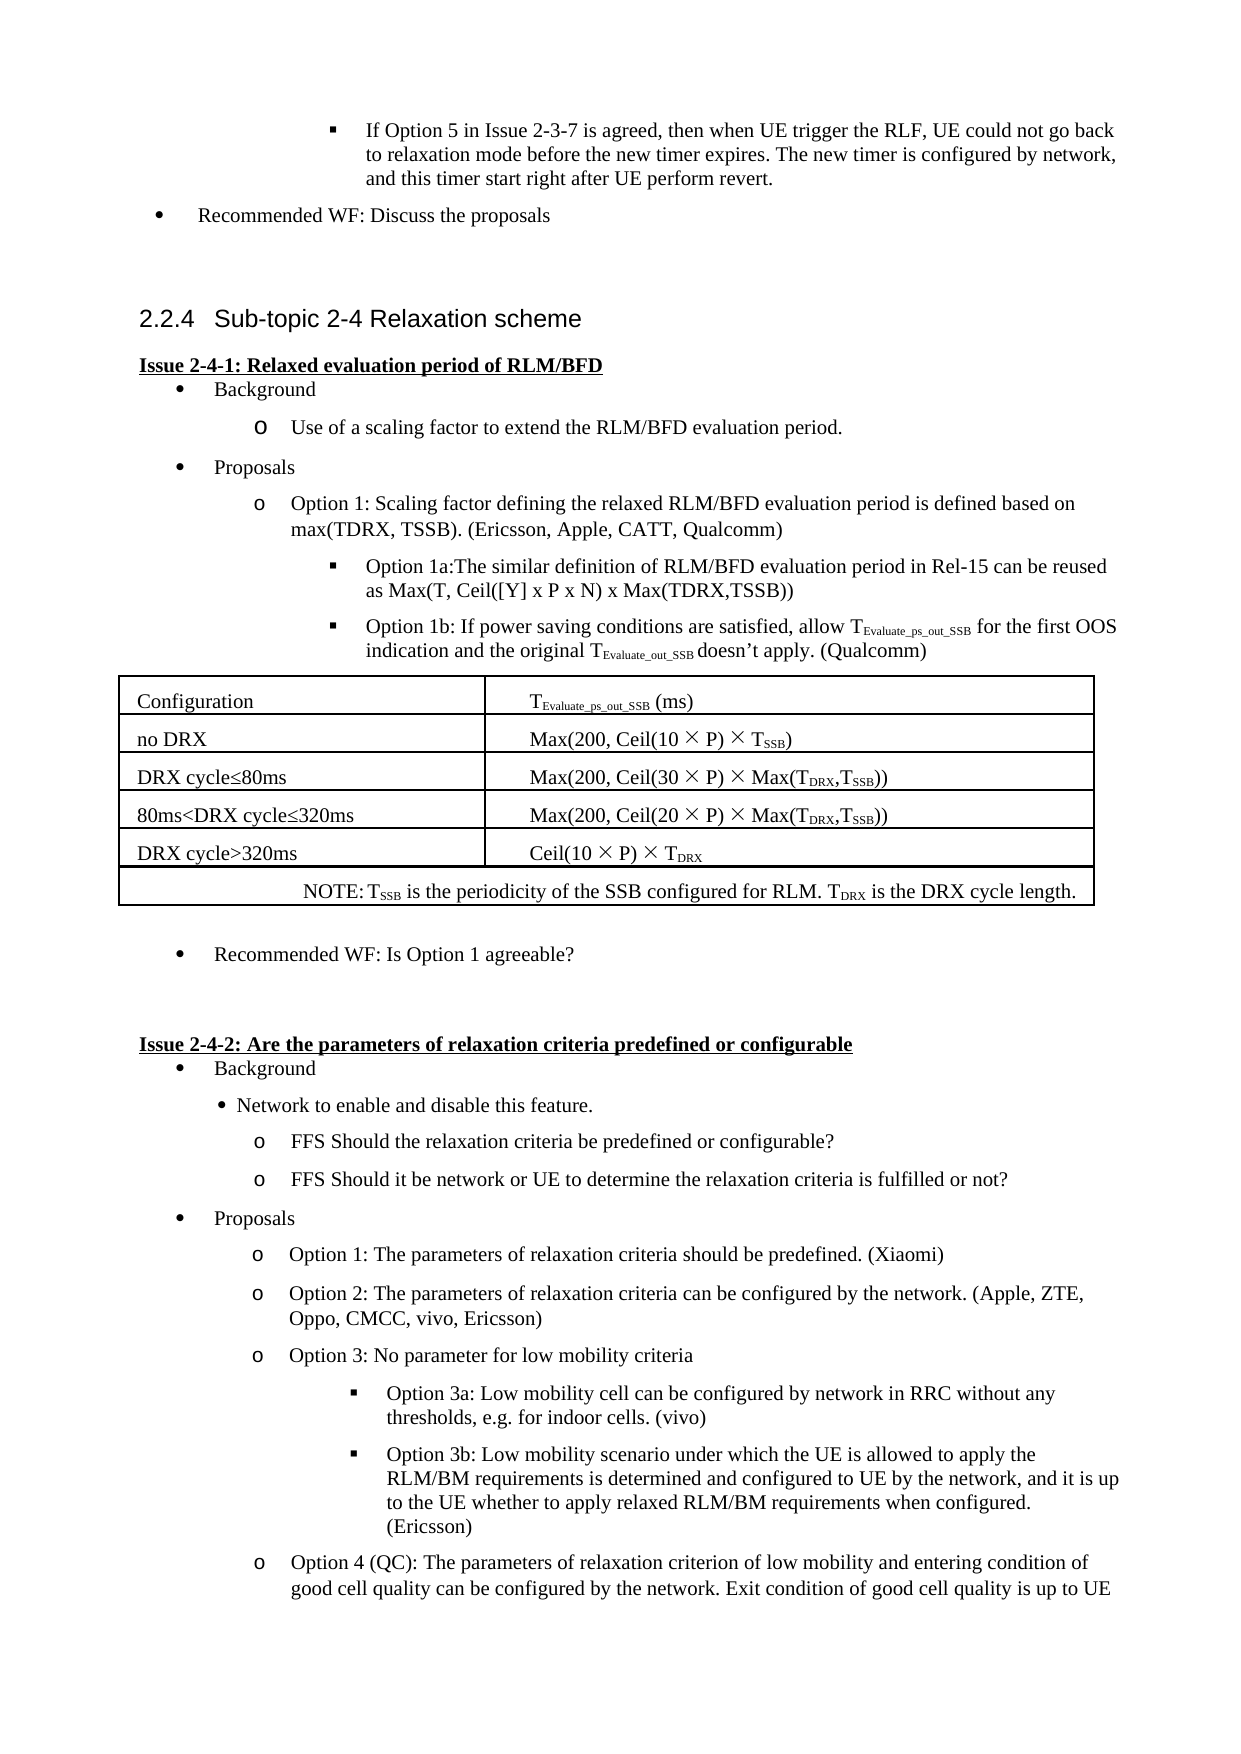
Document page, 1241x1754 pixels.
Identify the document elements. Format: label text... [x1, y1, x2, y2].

list Option 1: Scaling factor defining the relaxed RLM/BFD evaluation period is defined based on max(TDRX, TSSB). (Ericsson, Apple, CATT, Qualcomm) [253, 491, 1122, 541]
table_cell DRX cycle>320ms [120, 829, 484, 865]
list Option 1a:The similar definition of RLM/BFD evaluation period in Rel-15 can be reused as Max(T, Ceil([Y] x P x N) x Max(TDRX,TSSB)) [328, 553, 1122, 602]
list FFS Should the relaxation criteria be predefined or configurable? [253, 1129, 1122, 1155]
table_cell Max(200, Ceil(10 P) TSSB) [486, 715, 1093, 751]
list Recommended WF: Is Option 1 agreeable? [176, 942, 1122, 966]
list Option 2: The parameters of relaxation criteria can be configured by the network. (Apple, ZTE, Oppo, CMCC, vivo, Ericsson) [251, 1280, 1122, 1330]
list If Option 5 in Issue 2-3-7 is agreed, then when UE trigger the RLF, UE could not go back to relaxation mode before the new timer expires. The new timer is configured by network, and this timer start right after UE perform revert. [328, 118, 1122, 190]
subtitle Sub-topic 2-4 Relaxation scheme [139, 304, 1122, 332]
list Background [176, 377, 1122, 401]
list Option 3b: Low mobility scenario under which the UE is allowed to apply the RLM/BM requirements is determined and configured to UE by the network, and it is up to the UE whether to apply relaxed RLM/BM requirements when configured. (Ericsson) [349, 1442, 1122, 1538]
list Proposals [176, 455, 1122, 479]
table_cell 80ms<DRX cycle≤320ms [120, 791, 484, 827]
list Network to enable and disable this feature. [176, 1093, 1122, 1117]
list FFS Should it be network or UE to determine the relaxation criteria is fulfilled or not? [253, 1167, 1122, 1193]
table_header Configuration [120, 677, 484, 713]
list Option 1b: If power saving conditions are satisfied, allow TEvaluate_ps_out_SSB for the first OOS indication and the original TEvaluate_out_SSB doesn’t apply. (Qualcomm) [328, 614, 1122, 662]
list Option 3a: Low mobility cell can be configured by network in RRC without any thresholds, e.g. for indoor cells. (vivo) [349, 1381, 1122, 1429]
table_cell Max(200, Ceil(30 P) Max(TDRX,TSSB)) [486, 753, 1093, 789]
list Option 3: No parameter for low mobility criteria [251, 1343, 1122, 1368]
text Issue 2-4-2: Are the parameters of relaxation criteria predefined or configurable [139, 1032, 1122, 1056]
list Recommended WF: Discuss the proposals [156, 203, 1122, 227]
list Proposals [176, 1206, 1122, 1230]
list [253, 1550, 1122, 1600]
table_cell Max(200, Ceil(20 P) Max(TDRX,TSSB)) [486, 791, 1093, 827]
list Use of a scaling factor to extend the RLM/BFD evaluation period. [253, 414, 1122, 442]
list Background [176, 1056, 1122, 1080]
list Option 1: The parameters of relaxation criteria should be predefined. (Xiaomi) [251, 1242, 1122, 1268]
table_cell no DRX [120, 715, 484, 751]
table_cell DRX cycle≤80ms [120, 753, 484, 789]
text Issue 2-4-1: Relaxed evaluation period of RLM/BFD [139, 353, 1122, 377]
table_cell Ceil(10 P) TDRX [486, 829, 1093, 865]
table_cell NOTE: TSSB is the periodicity of the SSB configured for RLM. TDRX is the DRX cycle length. [120, 868, 1093, 903]
table_header TEvaluate_ps_out_SSB (ms) [486, 677, 1093, 713]
